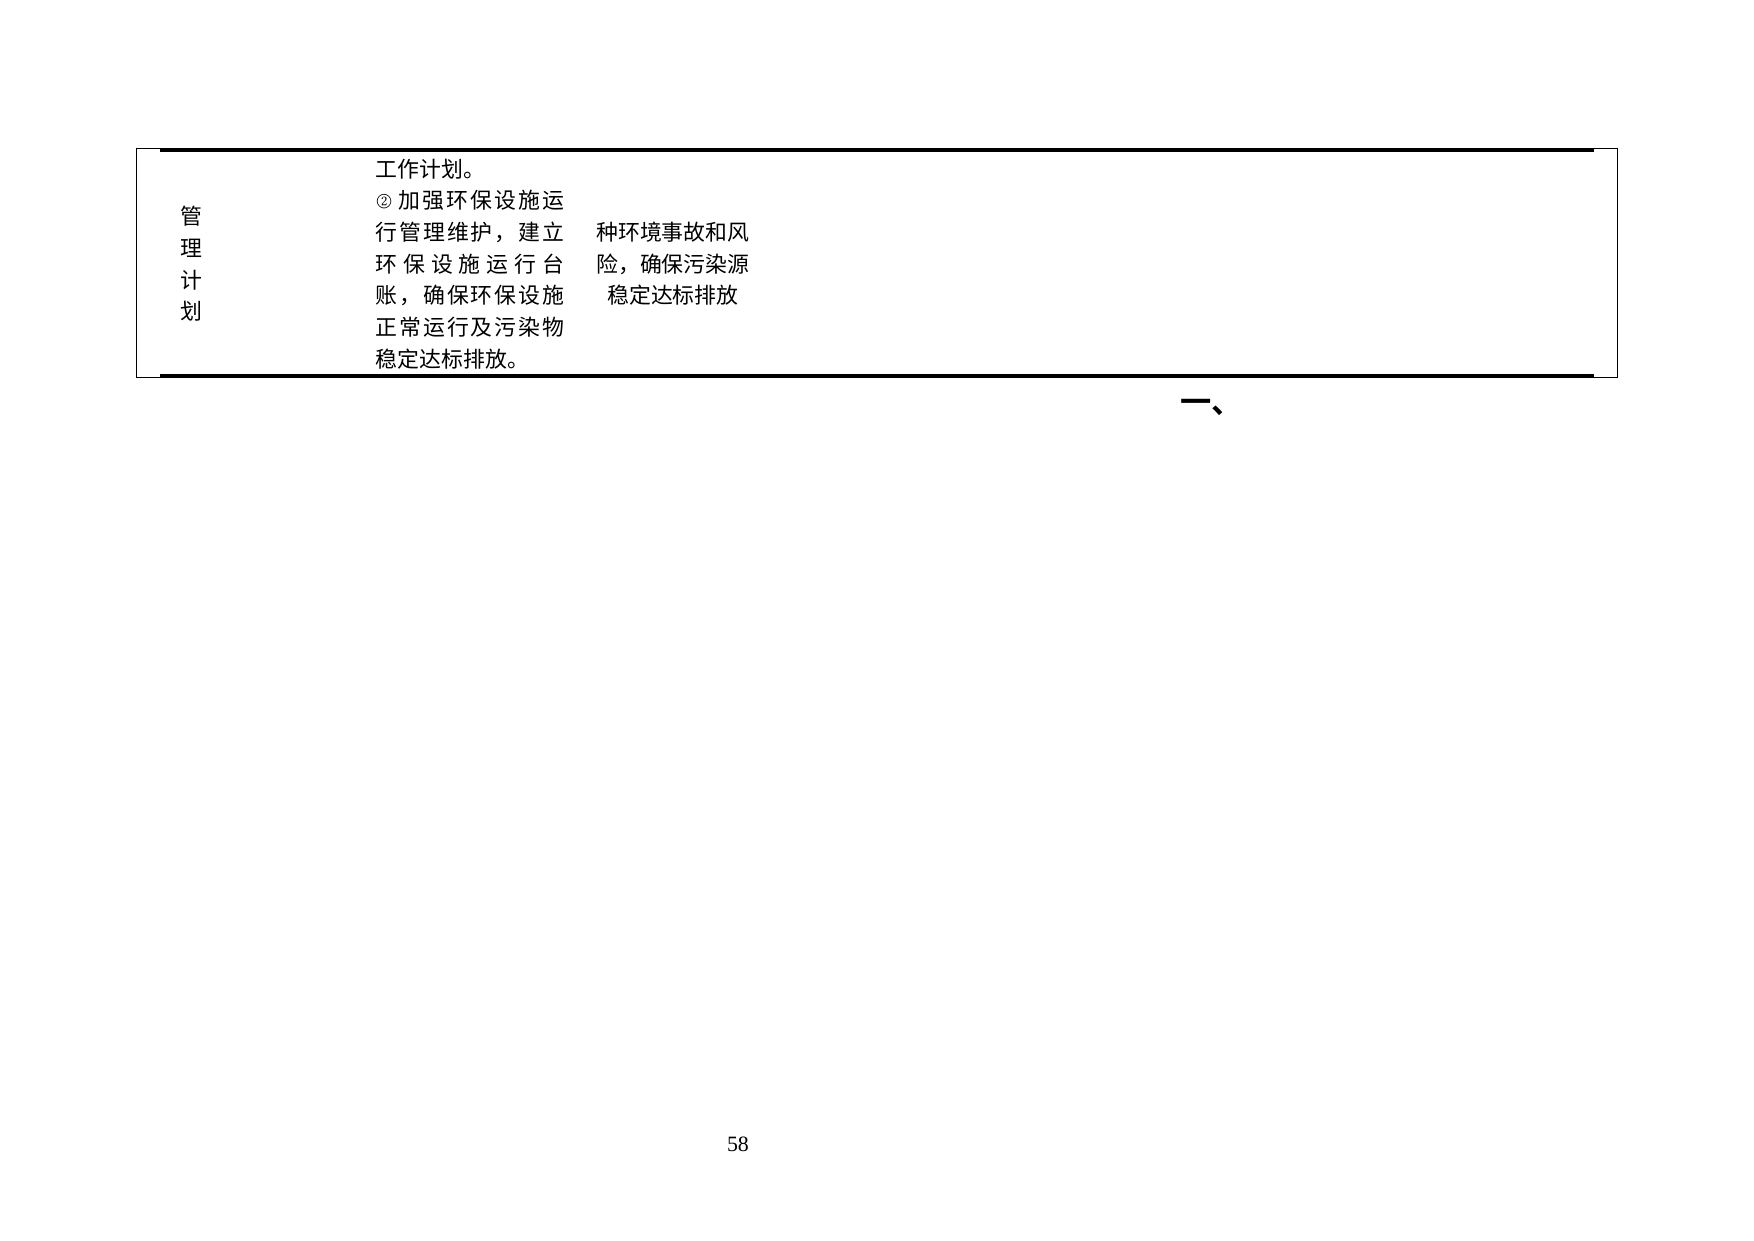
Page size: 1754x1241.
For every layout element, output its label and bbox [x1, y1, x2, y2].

table_header [137, 149, 1617, 377]
